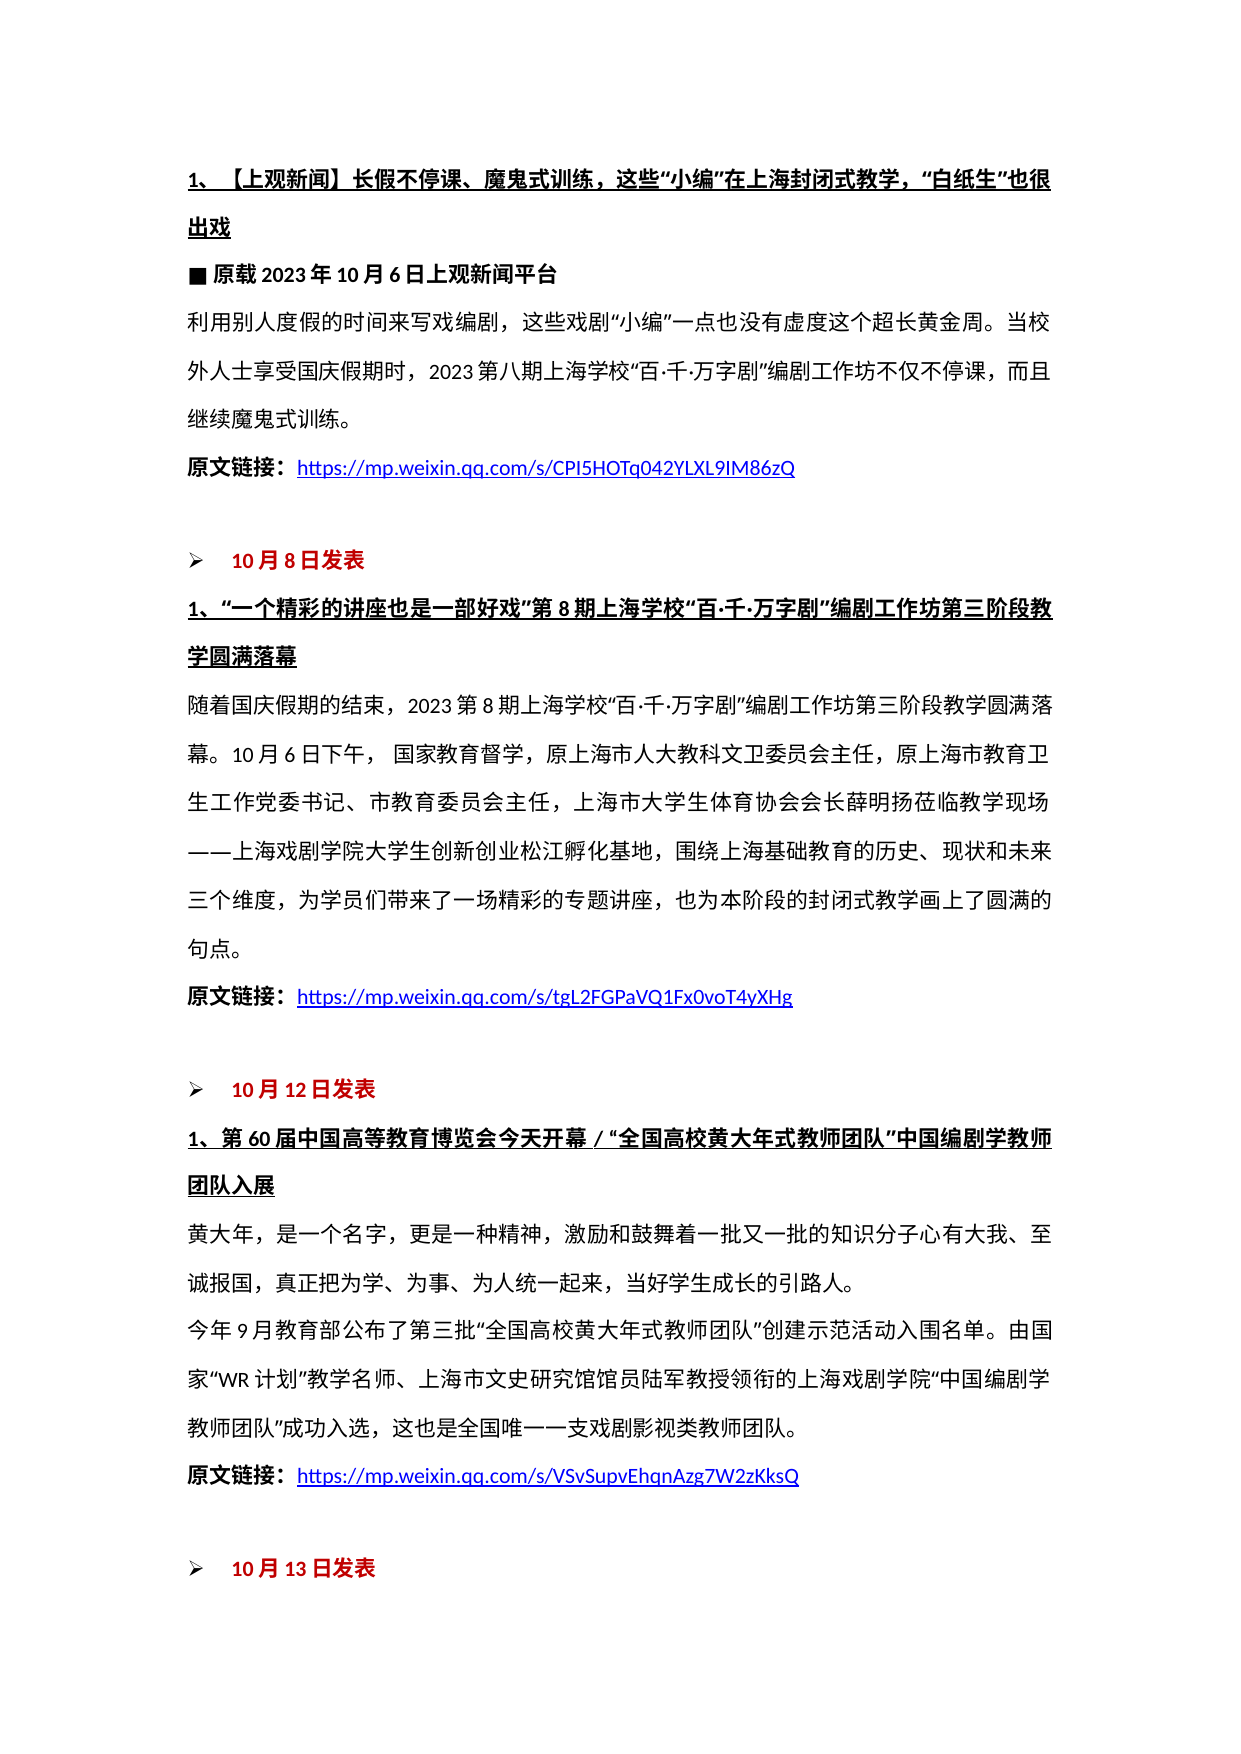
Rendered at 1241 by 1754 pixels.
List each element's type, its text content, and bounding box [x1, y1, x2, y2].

list 今年9月教育部公布了第三批“全国高校黄大年式教师团队”创建示范活动入围名单。由国家“WR计划”教学名师、上海市文史研究馆馆员陆军教授领衔的上海戏剧学院“中国编剧学教师团队”成功入选，这也是全国唯一一支戏剧影视类教师团队。 [187, 1314, 1053, 1444]
list 1、“一个精彩的讲座也是一部好戏”第8期上海学校“百·千·万字剧”编剧工作坊第三阶段教学圆满落幕 随着国庆假期的结束，2023第8期上海学校“百·千·万字剧”编剧工作坊第三阶段教学圆满落幕。10月6日下午， 国家教育督学，原上海市人大教科文卫委员会主任，原上海市教育卫生工作党委书记、市教育委员会主任，上海市大学生体育协会会长薛明扬莅临教学现场——上海戏剧学院大学生创新创业松江孵化基地，围绕上海基础教育的历史、现状和未来三个维度，为学员们带来了一场精彩的专题讲座，也为本阶段的封闭式教学画上了圆满的句点。 [187, 619, 1053, 965]
list 1、【上观新闻】长假不停课、魔鬼式训练，这些“小编”在上海封闭式教学，“白纸生”也很出戏 [187, 162, 1053, 243]
list ■ 原载2023年10月6日上观新闻平台 [187, 258, 1053, 291]
list 10月8日发表 [187, 544, 1053, 576]
list 1、第60届中国高等教育博览会今天开幕 / “全国高校黄大年式教师团队”中国编剧学教师团队入展 黄大年，是一个名字，更是一种精神，激励和鼓舞着一批又一批的知识分子心有大我、至诚报国，真正把为学、为事、为人统一起来，当好学生成长的引路人。 [187, 1120, 1053, 1299]
list 利用别人度假的时间来写戏编剧，这些戏剧“小编”一点也没有虚度这个超长黄金周。当校外人士享受国庆假期时，2023第八期上海学校“百·千·万字剧”编剧工作坊不仅不停课，而且继续魔鬼式训练。 [187, 306, 1053, 436]
list 原文链接：https://mp.weixin.qq.com/s/VSvSupvEhqnAzg7W2zKksQ [187, 1459, 1053, 1491]
list 10月13日发表 [187, 1552, 1053, 1584]
list 原文链接：https://mp.weixin.qq.com/s/tgL2FGPaVQ1Fx0voT4yXHg [187, 980, 1053, 1012]
list 10月12日发表 [187, 1073, 1053, 1105]
list 原文链接：https://mp.weixin.qq.com/s/CPI5HOTq042YLXL9IM86zQ [187, 450, 1053, 483]
